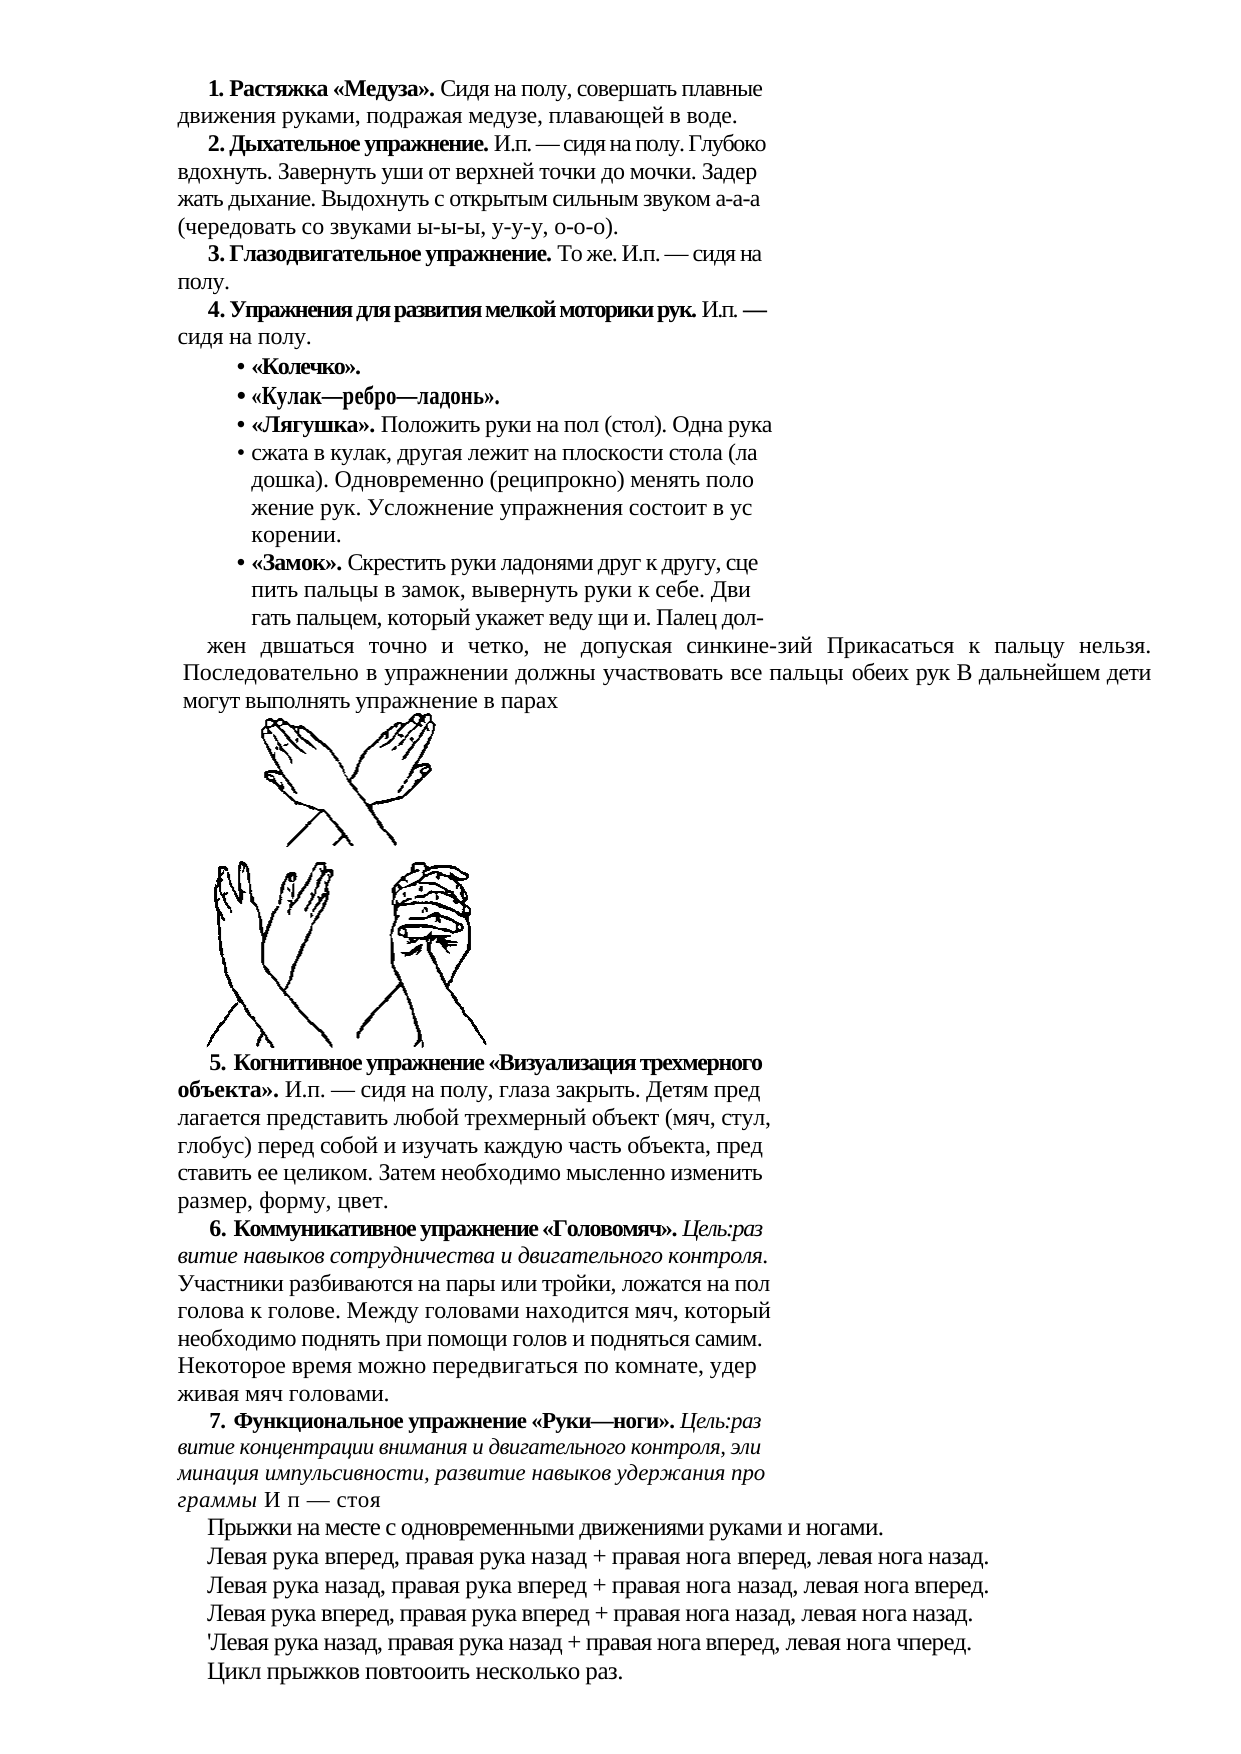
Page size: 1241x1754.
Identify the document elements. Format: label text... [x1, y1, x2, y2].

text жен двшаться точно и четко, не допуская синкине-зий Прикасаться к пальцу нельзя. Последовательно в упражнении должны участвовать все пальцы обеих рук В дальнейшем дети могут выполнять упражнение в парах [183, 631, 1152, 713]
list Функциональное упражнение «Руки—ноги». Цель:раз витие концентрации внимания и двигательного контроля, эли минация импульсивности, развитие навыков удержания про граммы И п — стоя [177, 1407, 1152, 1512]
list сжата в кулак, другая лежит на плоскости стола (ла дошка). Одновременно (реципрокно) менять поло жение рук. Усложнение упражнения состоит в ус корении. [237, 437, 1152, 548]
text Цикл прыжков повтооить несколько раз. [183, 1656, 1152, 1685]
list «Колечко». [237, 352, 1152, 380]
text Левая рука вперед, правая рука вперед + правая нога назад, левая нога назад. [183, 1598, 1152, 1627]
text 'Левая рука назад, правая рука назад + правая нога вперед, левая нога чперед. [183, 1627, 1152, 1656]
text Левая рука вперед, правая рука назад + правая нога вперед, левая нога назад. [183, 1541, 1152, 1570]
text Левая рука назад, правая рука вперед + правая нога назад, левая нога вперед. [183, 1570, 1152, 1598]
text Прыжки на месте с одновременными движениями руками и ногами. [183, 1512, 1152, 1541]
list «Лягушка». Положить руки на пол (стол). Одна рука [237, 410, 1152, 437]
list Дыхательное упражнение. И.п. — сидя на полу. Глубоко вдохнуть. Завернуть уши от верхней точки до мочки. Задер жать дыхание. Выдохнуть с открытым сильным звуком а-а-а (чередовать со звуками ы-ы-ы, у-у-у, о-о-о). [177, 129, 1152, 239]
picture [206, 713, 487, 1048]
list Коммуникативное упражнение «Головомяч». Цель:раз витие навыков сотрудничества и двигательного контроля. Участники разбиваются на пары или тройки, ложатся на пол голова к голове. Между головами находится мяч, который необходимо поднять при помощи голов и подняться самим. Некоторое время можно передвигаться по комнате, удер живая мяч головами. [177, 1213, 1152, 1407]
list Глазодвигательное упражнение. То же. И.п. — сидя на полу. [177, 239, 1152, 295]
list Упражнения для развития мелкой моторики рук. И.п. — сидя на полу. [177, 295, 1152, 350]
list Когнитивное упражнение «Визуализация трехмерного объекта». И.п. — сидя на полу, глаза закрыть. Детям пред лагается представить любой трехмерный объект (мяч, стул, глобус) перед собой и изучать каждую часть объекта, пред ставить ее целиком. Затем необходимо мысленно изменить размер, форму, цвет. [177, 1048, 1152, 1213]
list Растяжка «Медуза». Сидя на полу, совершать плавные движения руками, подражая медузе, плавающей в воде. [177, 74, 1152, 129]
list «Замок». Скрестить руки ладонями друг к другу, сце пить пальцы в замок, вывернуть руки к себе. Дви гать пальцем, который укажет веду щи и. Палец дол- [237, 548, 1152, 631]
list «Кулак—ребро—ладонь». [237, 380, 1152, 410]
